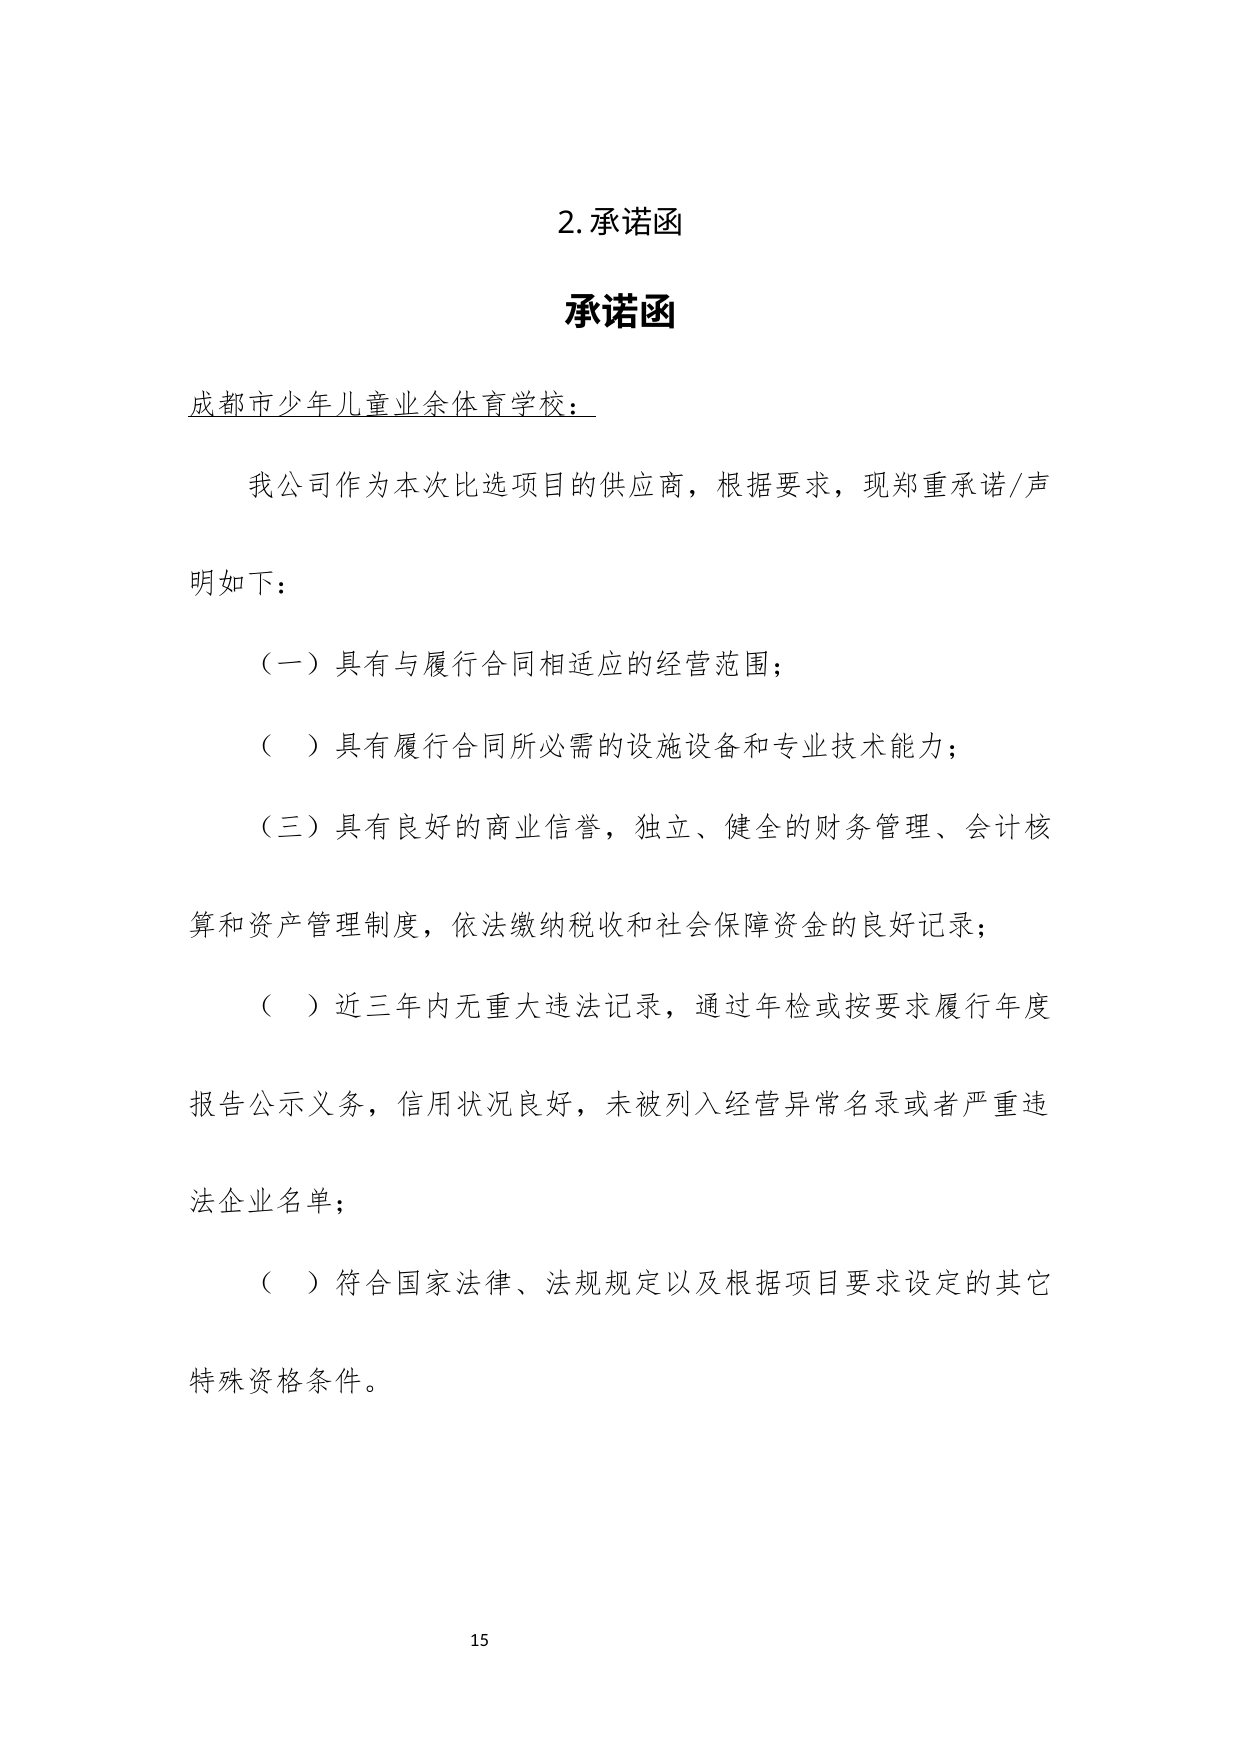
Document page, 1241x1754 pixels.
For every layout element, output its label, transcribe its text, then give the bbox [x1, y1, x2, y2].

list 具有与履行合同相适应的经营范围； [187, 630, 1053, 695]
list 具有履行合同所必需的设施设备和专业技术能力； [187, 711, 1053, 776]
text 我公司作为本次比选项目的供应商，根据要求，现郑重承诺/声明如下： [187, 451, 1053, 613]
list 具有良好的商业信誉，独立、健全的财务管理、会计核算和资产管理制度，依法缴纳税收和社会保障资金的良好记录； [187, 793, 1053, 955]
list 近三年内无重大违法记录，通过年检或按要求履行年度报告公示义务，信用状况良好，未被列入经营异常名录或者严重违法企业名单； [187, 972, 1053, 1232]
text 承诺函 [187, 277, 1053, 342]
subtitle 承诺函 [187, 187, 1053, 252]
list 符合国家法律、法规规定以及根据项目要求设定的其它特殊资格条件。 [187, 1248, 1053, 1411]
text 成都市少年儿童业余体育学校： [187, 369, 1053, 434]
